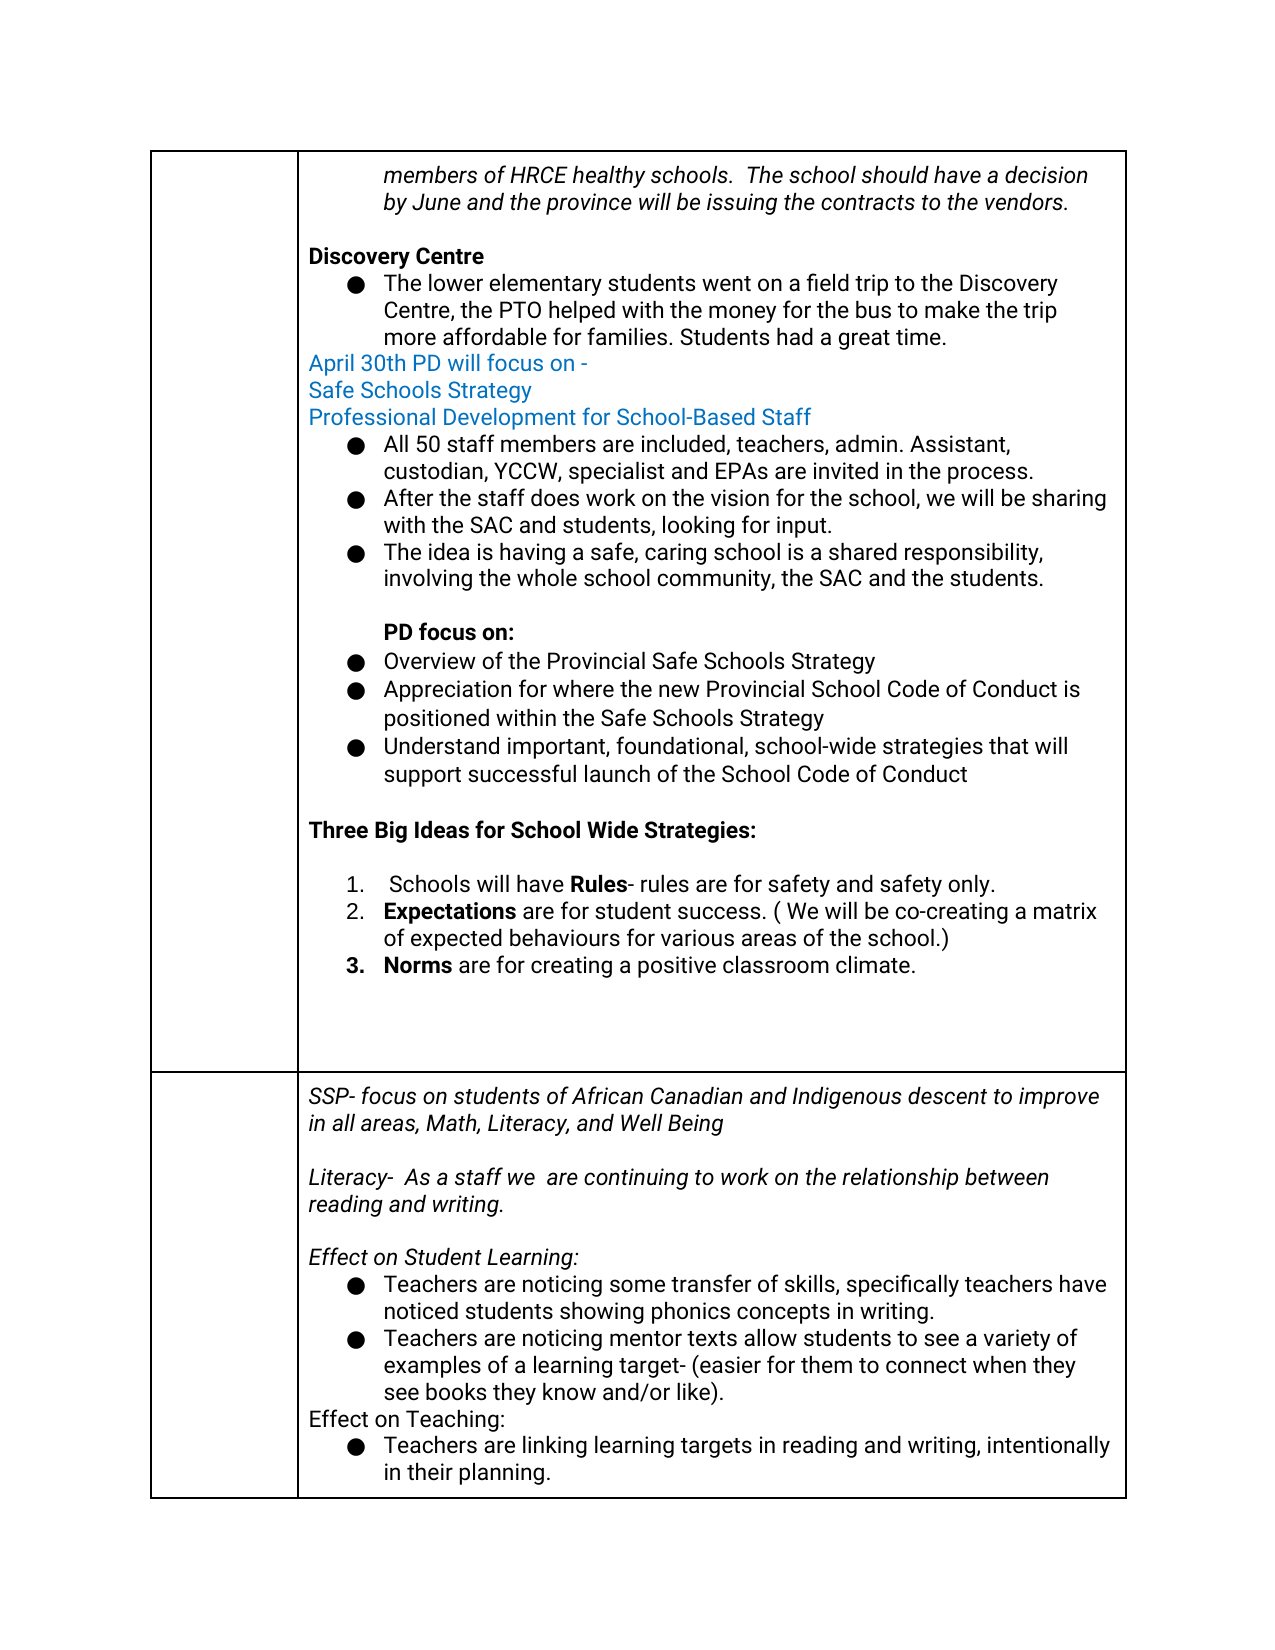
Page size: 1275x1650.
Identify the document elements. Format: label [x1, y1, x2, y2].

table_cell [299, 152, 1125, 1071]
table_cell [152, 1073, 297, 1497]
table_cell [299, 1073, 1125, 1497]
table_cell [152, 152, 297, 1071]
